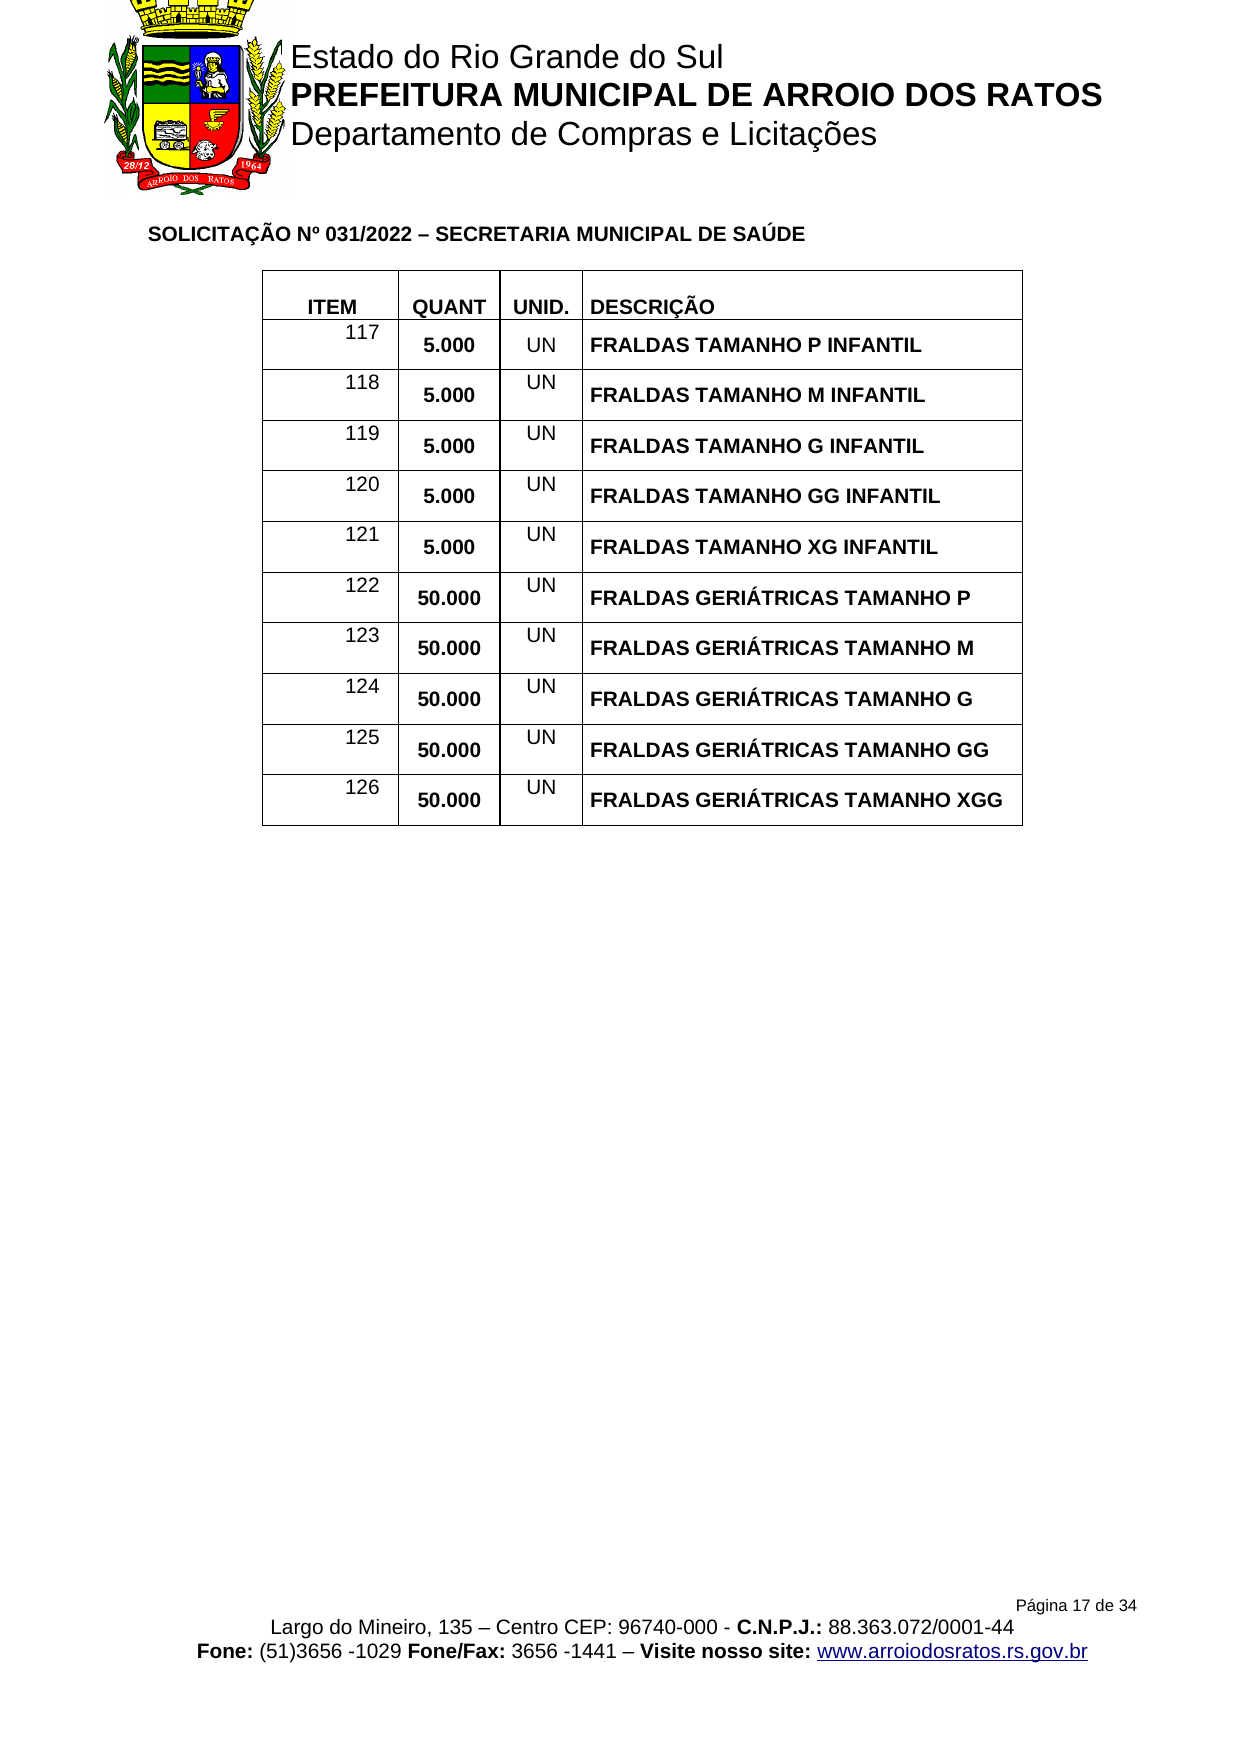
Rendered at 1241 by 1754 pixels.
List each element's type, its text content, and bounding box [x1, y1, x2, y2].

table_cell FRALDAS TAMANHO P INFANTIL [583, 320, 1022, 369]
table_cell UN [501, 370, 582, 420]
table_cell 5.000 [399, 522, 499, 572]
table_cell FRALDAS TAMANHO GG INFANTIL [583, 471, 1022, 521]
table_cell UN [501, 725, 582, 774]
table_cell FRALDAS GERIÁTRICAS TAMANHO XGG [583, 775, 1022, 825]
table_cell FRALDAS TAMANHO G INFANTIL [583, 421, 1022, 470]
table_cell FRALDAS TAMANHO M INFANTIL [583, 370, 1022, 420]
table_cell 5.000 [399, 421, 499, 470]
table_cell 50.000 [399, 725, 499, 774]
table_cell 5.000 [399, 370, 499, 420]
table_cell 50.000 [399, 775, 499, 825]
table_cell UN [501, 623, 582, 673]
table_cell 50.000 [399, 674, 499, 723]
table_cell 121 [263, 522, 398, 572]
table_cell 122 [263, 573, 398, 622]
table_cell UN [501, 320, 582, 369]
table_cell FRALDAS TAMANHO XG INFANTIL [583, 522, 1022, 572]
table_cell 120 [263, 471, 398, 521]
table_header QUANT [399, 271, 499, 318]
table_cell 118 [263, 370, 398, 420]
table_cell FRALDAS GERIÁTRICAS TAMANHO M [583, 623, 1022, 673]
table_cell 126 [263, 775, 398, 825]
table_cell 50.000 [399, 623, 499, 673]
table_cell 124 [263, 674, 398, 723]
table_cell UN [501, 775, 582, 825]
table_cell 119 [263, 421, 398, 470]
picture [101, 0, 295, 198]
table_cell 123 [263, 623, 398, 673]
table_cell 5.000 [399, 320, 499, 369]
table_cell 5.000 [399, 471, 499, 521]
table_cell 125 [263, 725, 398, 774]
table_cell FRALDAS GERIÁTRICAS TAMANHO P [583, 573, 1022, 622]
table_cell FRALDAS GERIÁTRICAS TAMANHO G [583, 674, 1022, 723]
table_cell 117 [263, 320, 398, 369]
table_cell UN [501, 573, 582, 622]
table_cell UN [501, 471, 582, 521]
table_header ITEM [263, 271, 398, 318]
table_header DESCRIÇÃO [583, 271, 1022, 318]
table_cell FRALDAS GERIÁTRICAS TAMANHO GG [583, 725, 1022, 774]
table_cell UN [501, 674, 582, 723]
table_cell UN [501, 421, 582, 470]
table_header UNID. [501, 271, 582, 318]
table_cell 50.000 [399, 573, 499, 622]
text SOLICITAÇÃO Nº 031/2022 – SECRETARIA MUNICIPAL DE SAÚDE [148, 222, 1137, 246]
table_cell UN [501, 522, 582, 572]
